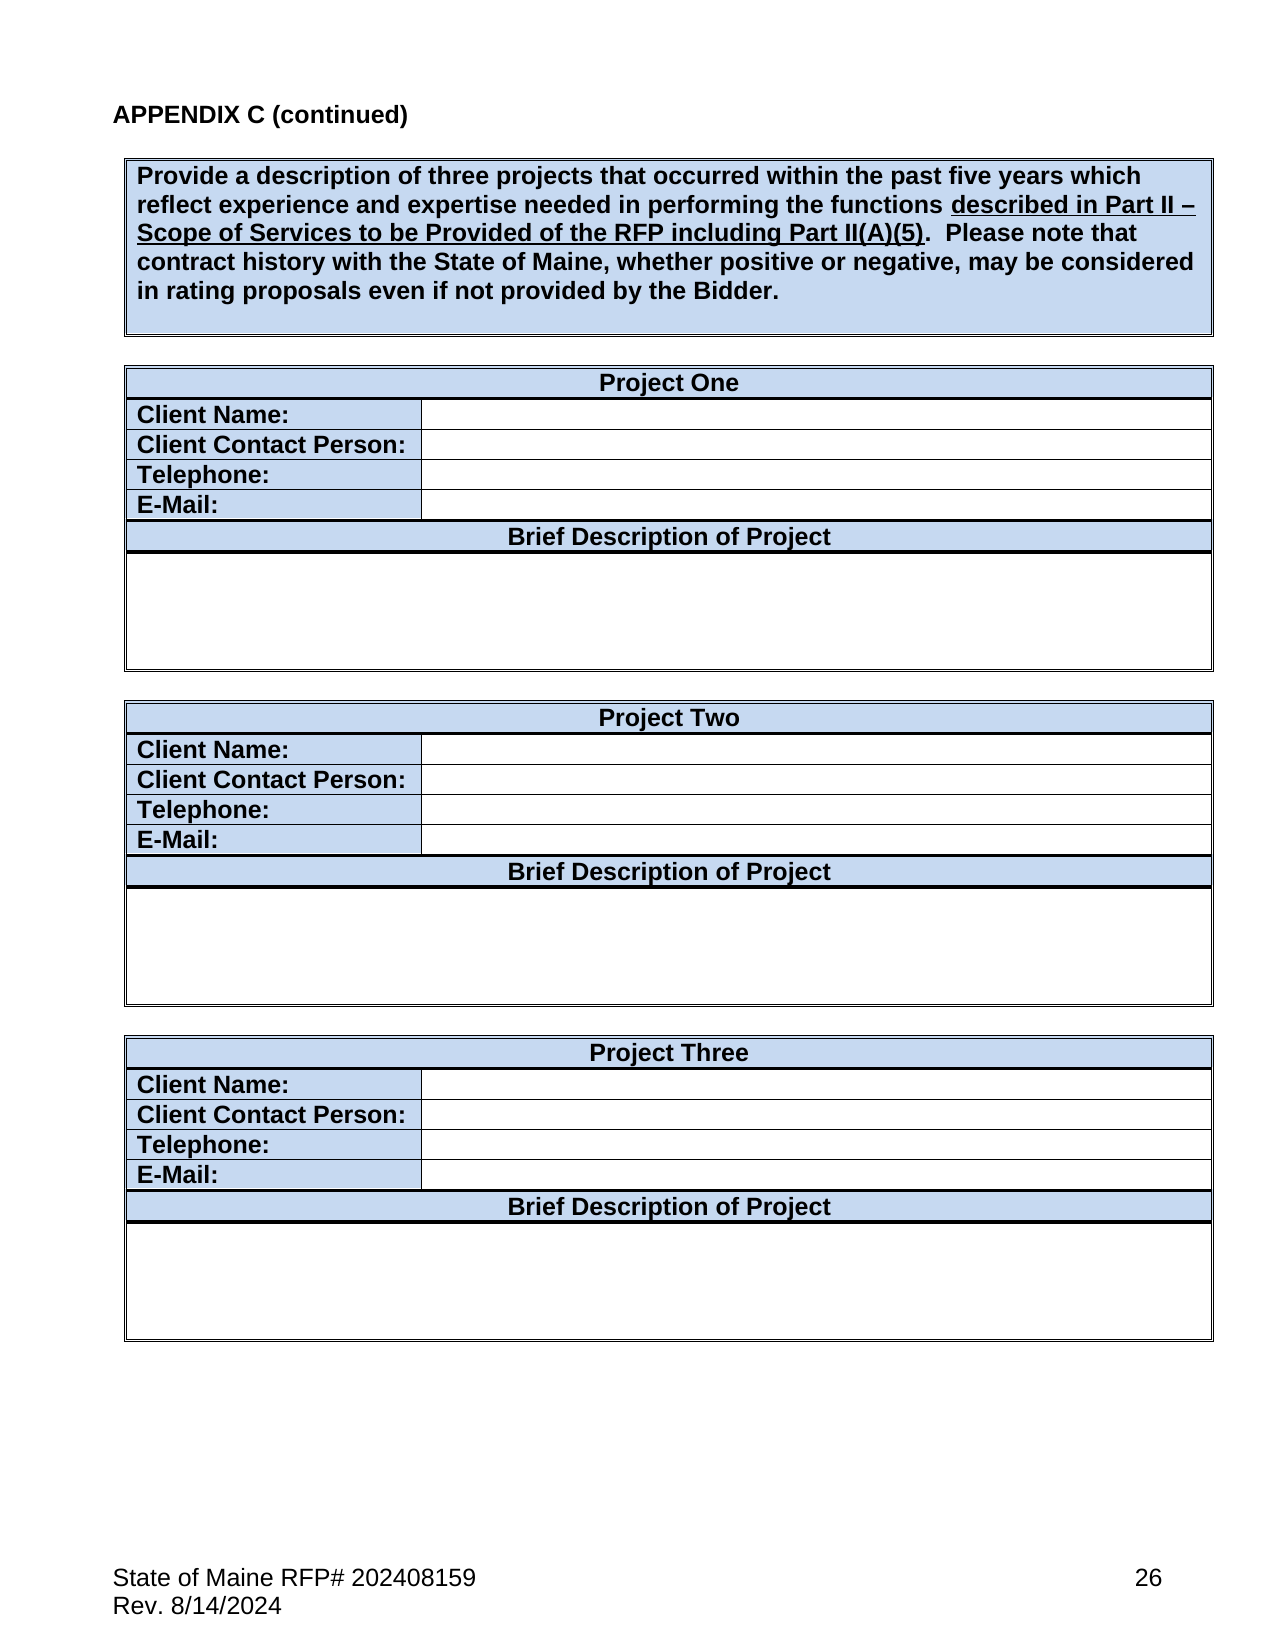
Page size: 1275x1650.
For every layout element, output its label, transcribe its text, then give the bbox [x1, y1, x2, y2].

table_cell E-Mail: [127, 1160, 421, 1188]
table_cell Client Name: [127, 400, 421, 429]
table_cell [422, 1130, 1211, 1159]
table_cell [127, 1224, 1211, 1338]
table_cell [422, 400, 1211, 429]
table_header Project Three [127, 1039, 1211, 1067]
table_cell [127, 554, 1211, 668]
table_cell [422, 460, 1211, 489]
table_cell E-Mail: [127, 825, 421, 853]
table_cell Client Contact Person: [127, 765, 421, 794]
table_cell Telephone: [127, 795, 421, 824]
table_cell Brief Description of Project [127, 522, 1211, 550]
table_cell Client Name: [127, 1070, 421, 1099]
table_cell [422, 490, 1211, 518]
table_cell [422, 1160, 1211, 1188]
table_header Project Two [127, 704, 1211, 732]
text APPENDIX C (continued) [112, 100, 1162, 129]
table_cell [422, 735, 1211, 764]
table_cell Client Contact Person: [127, 1100, 421, 1129]
table_header Provide a description of three projects that occurred within the past five years which reflect experience and expertise needed in performing the functions described in Part II – Scope of Services to be Provided of the RFP including Part II(A)(5). Please note that contract history with the State of Maine, whether positive or negative, may be considered in rating proposals even if not provided by the Bidder. [127, 161, 1211, 333]
table_cell [422, 825, 1211, 853]
table_cell [422, 1100, 1211, 1129]
table_cell Brief Description of Project [127, 857, 1211, 885]
table_cell [422, 765, 1211, 794]
table_cell [422, 430, 1211, 459]
table_header Project One [127, 369, 1211, 397]
table_cell Brief Description of Project [127, 1192, 1211, 1220]
table_cell [127, 889, 1211, 1003]
table_cell [422, 1070, 1211, 1099]
table_cell Telephone: [127, 1130, 421, 1159]
table_cell Telephone: [127, 460, 421, 489]
table_cell Client Contact Person: [127, 430, 421, 459]
table_cell E-Mail: [127, 490, 421, 518]
table_cell [422, 795, 1211, 824]
table_cell Client Name: [127, 735, 421, 764]
